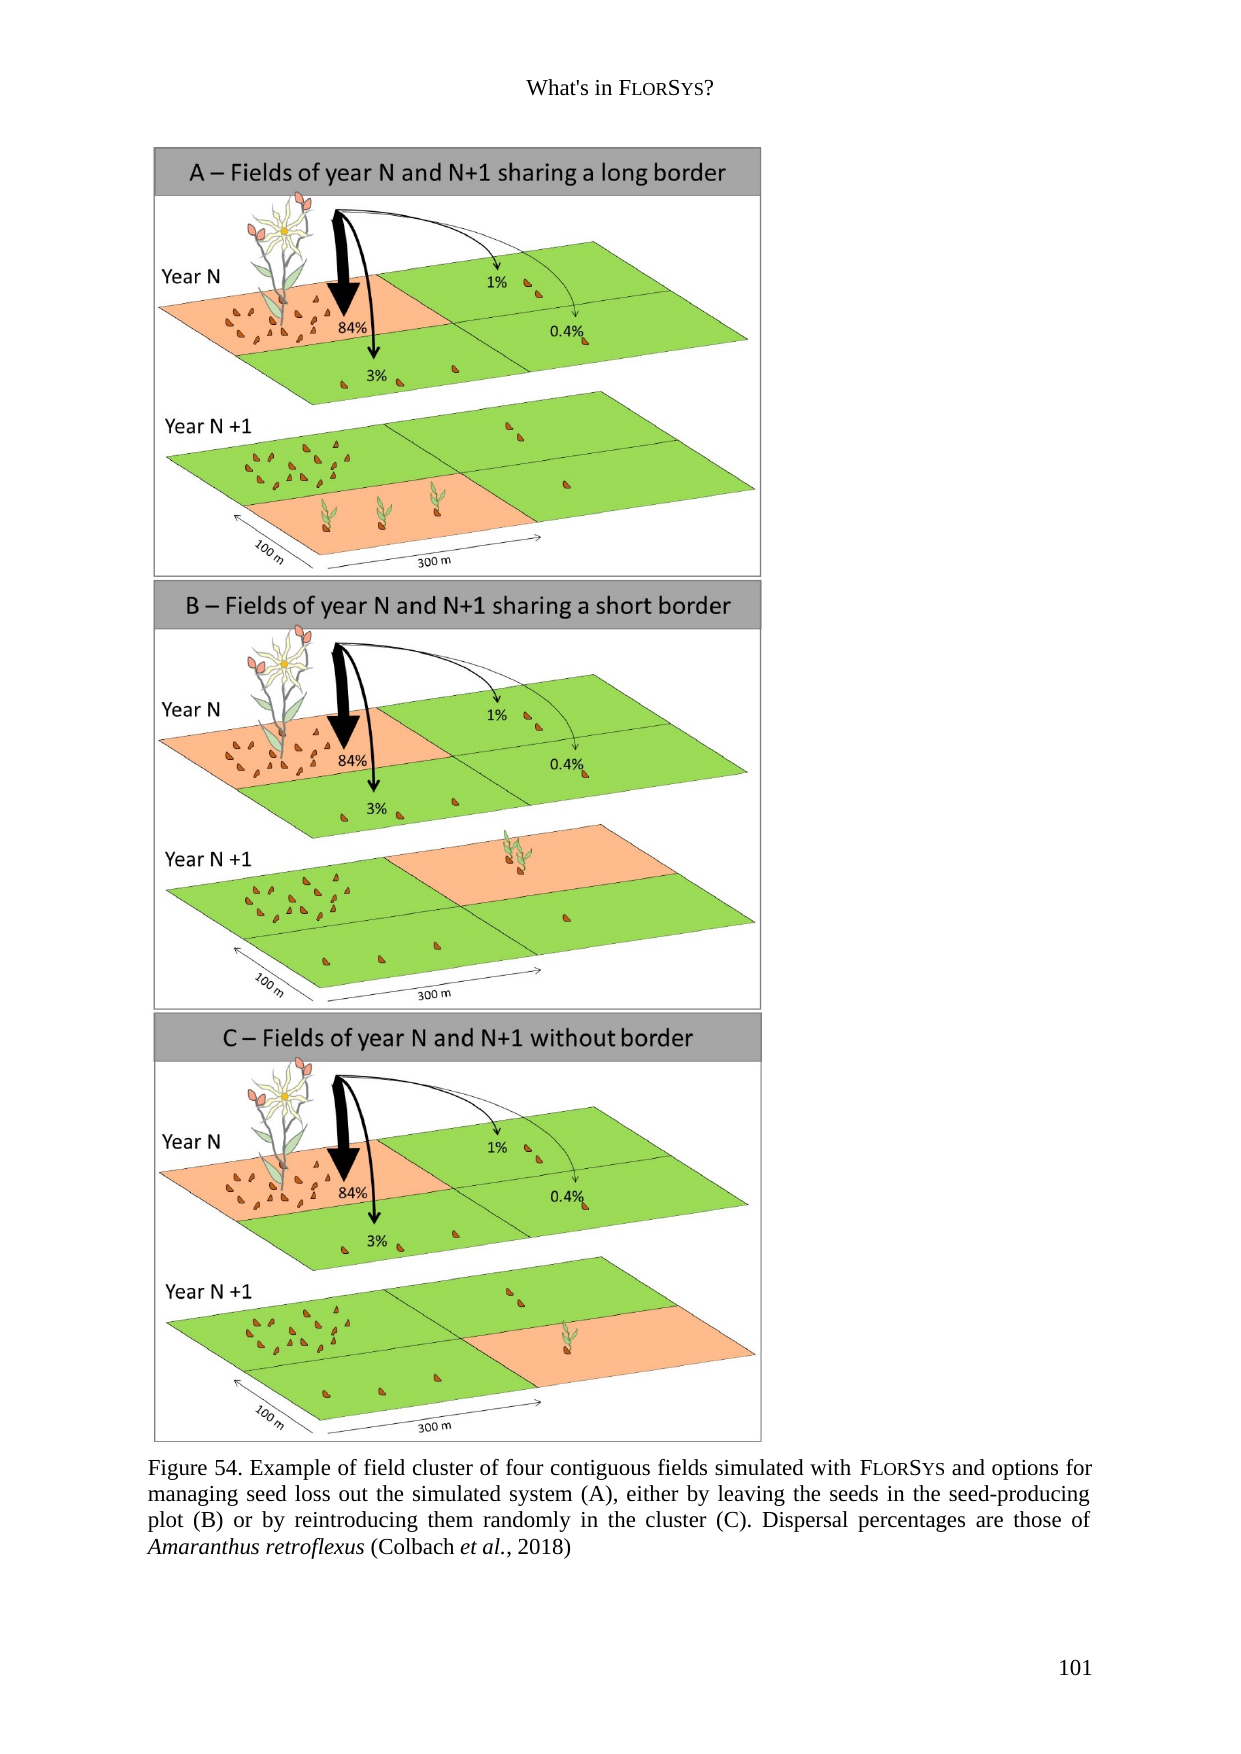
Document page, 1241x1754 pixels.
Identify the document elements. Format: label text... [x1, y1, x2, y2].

picture [147, 147, 762, 1454]
text Figure 54. Example of field cluster of four contiguous fields simulated with FlorSys and options for managing seed loss out the simulated system (A), either by leaving the seeds in the seed-producing plot (B) or by reintroducing them randomly in the cluster (C). Dispersal percentages are those of Amaranthus retroflexus (Colbach et al., 2018) [148, 1454, 1093, 1559]
